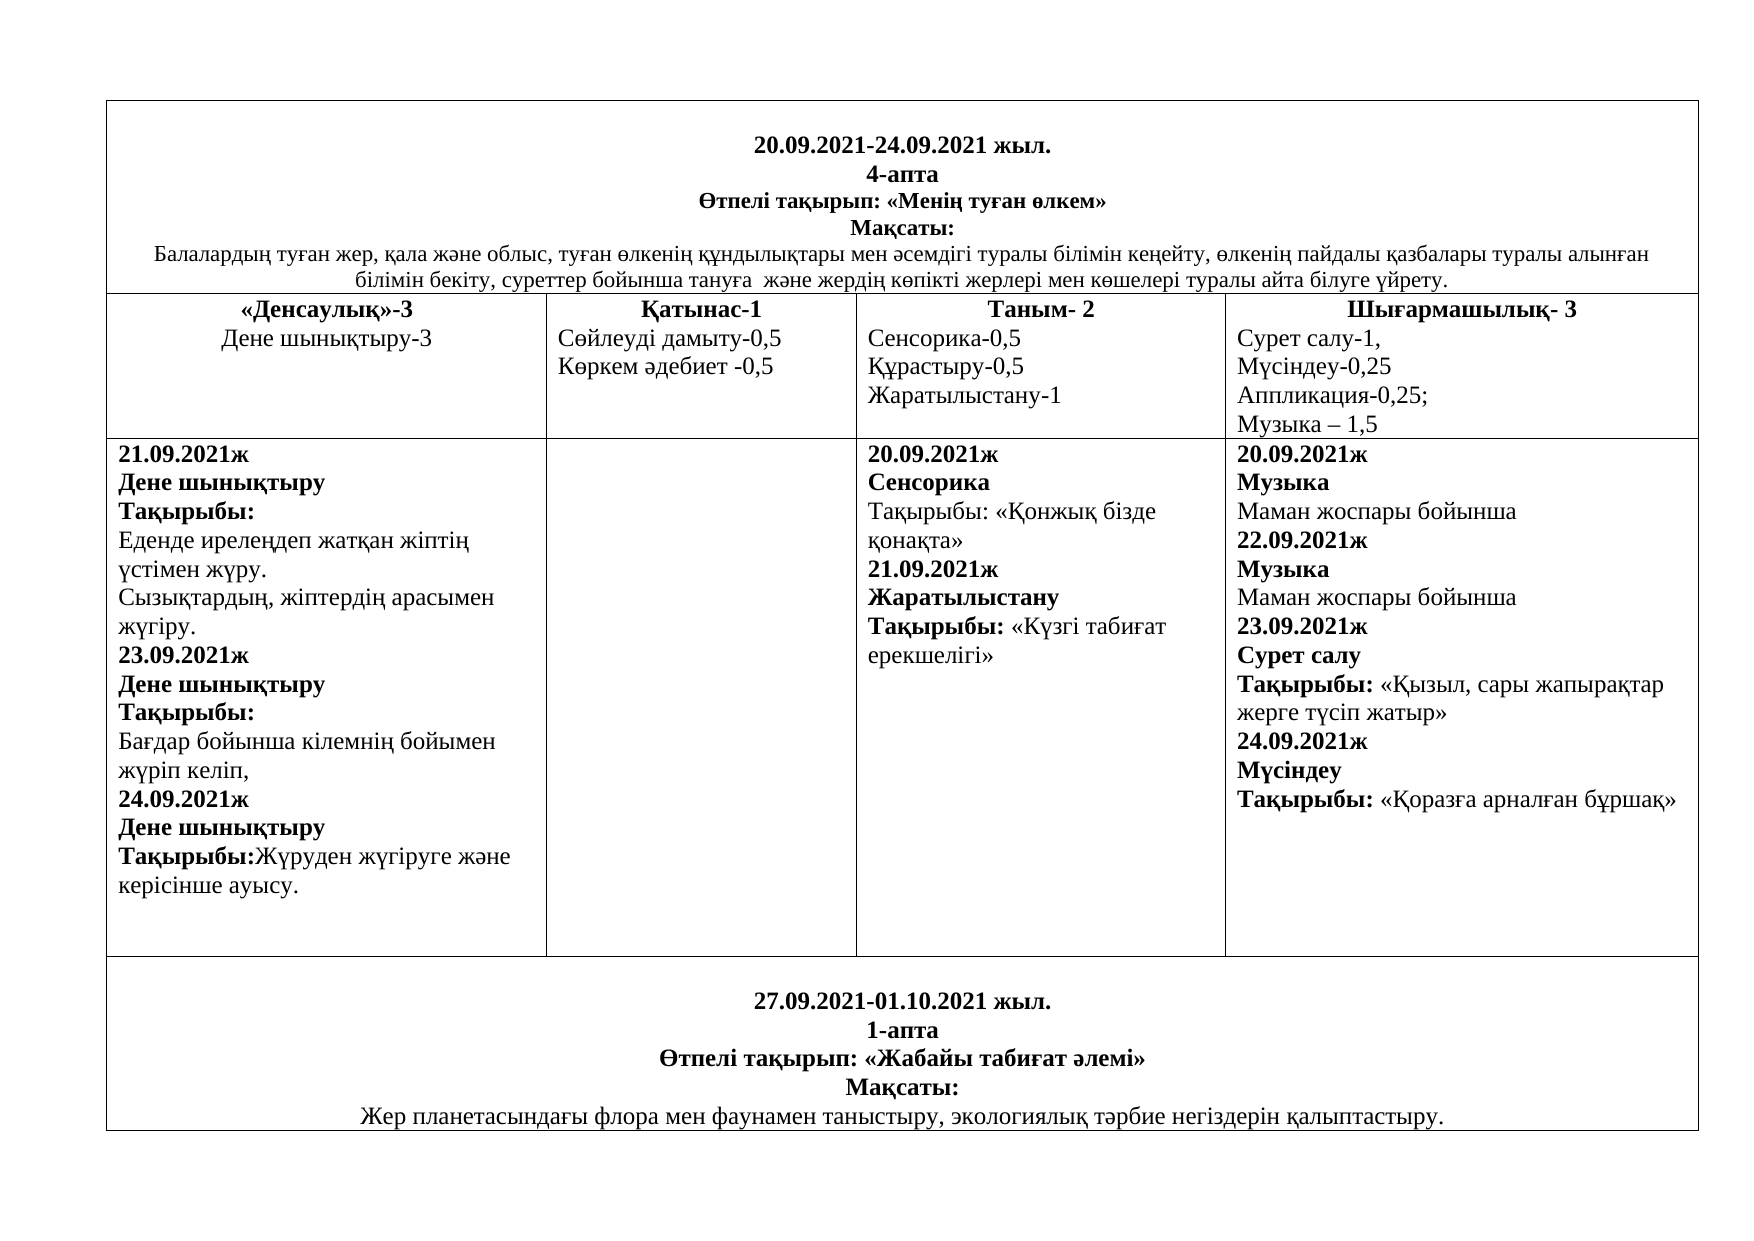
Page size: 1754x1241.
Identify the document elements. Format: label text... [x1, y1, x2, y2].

table_cell Қатынас-1 Сөйлеуді дамыту-0,5 Көркем әдебиет -0,5 [547, 294, 856, 438]
table_cell 20.09.2021ж Сенсорика Тақырыбы: «Қонжық бізде қонақта» 21.09.2021ж Жаратылыстану Тақырыбы: «Күзгі табиғат ерекшелігі» [857, 439, 1225, 956]
table_cell Шығармашылық- 3 Сурет салу-1, Мүсіндеу-0,25 Аппликация-0,25; Музыка – 1,5 [1226, 294, 1698, 438]
table_cell 21.09.2021ж Дене шынықтыру Тақырыбы: Еденде ирелеңдеп жатқан жіптің үстімен жүру. Сызықтардың, жіптердің арасымен жүгіру. 23.09.2021ж Дене шынықтыру Тақырыбы: Бағдар бойынша кілемнің бойымен жүріп келіп, 24.09.2021ж Дене шынықтыру Тақырыбы:Жүруден жүгіруге және керісінше ауысу. [107, 439, 546, 956]
table_header 20.09.2021-24.09.2021 жыл. 4-апта Өтпелі тақырып: «Менің туған өлкем» Мақсаты: Балалардың туған жер, қала және облыс, туған өлкенің құндылықтары мен әсемдігі туралы білімін кеңейту, өлкенің пайдалы қазбалары туралы алынған білімін бекіту, суреттер бойынша тануға және жердің көпікті жерлері мен көшелері туралы айта білуге үйрету. [107, 101, 1698, 293]
table_cell [547, 439, 856, 956]
table_cell Таным- 2 Сенсорика-0,5 Құрастыру-0,5 Жаратылыстану-1 [857, 294, 1225, 438]
table_cell «Денсаулық»-3 Дене шынықтыру-3 [107, 294, 546, 438]
table_cell 20.09.2021ж Музыка Маман жоспары бойынша 22.09.2021ж Музыка Маман жоспары бойынша 23.09.2021ж Сурет салу Тақырыбы: «Қызыл, сары жапырақтар жерге түсіп жатыр» 24.09.2021ж Мүсіндеу Тақырыбы: «Қоразға арналған бұршақ» [1226, 439, 1698, 956]
table_cell 27.09.2021-01.10.2021 жыл. 1-апта Өтпелі тақырып: «Жабайы табиғат әлемі» Мақсаты: Жер планетасындағы флора мен фаунамен таныстыру, экологиялық тәрбие негіздерін қалыптастыру. [107, 957, 1698, 1130]
